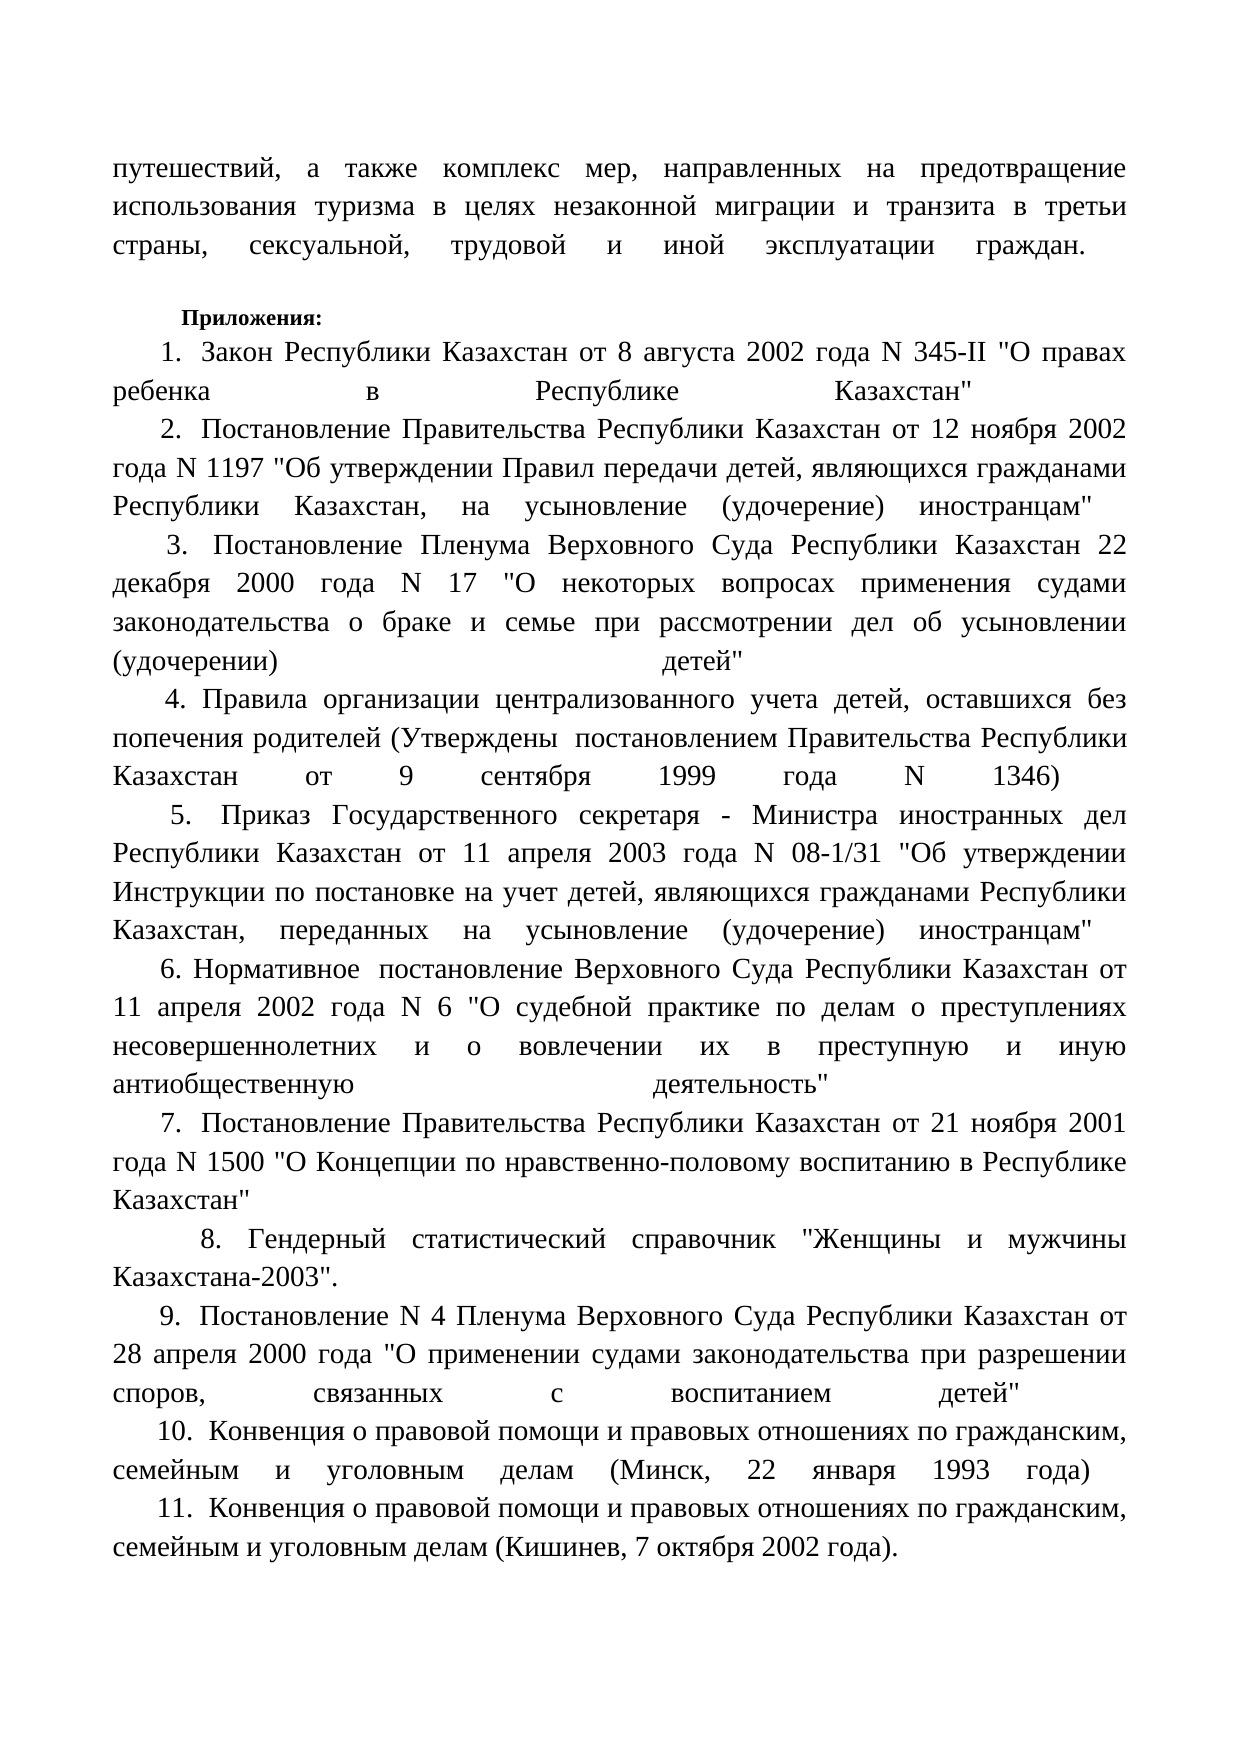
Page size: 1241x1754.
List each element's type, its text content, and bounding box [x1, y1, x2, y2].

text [112, 150, 1128, 299]
text 1. Закон Республики Казахстан от 8 августа 2002 года N 345-II "О правах ребенка в Республике Казахстан" 2. Постановление Правительства Республики Казахстан от 12 ноября 2002 года N 1197 "Об утверждении Правил передачи детей, являющихся гражданами Республики Казахстан, на усыновление (удочерение) иностранцам" 3. Постановление Пленума Верховного Суда Республики Казахстан 22 декабря 2000 года N 17 "О некоторых вопросах применения судами законодательства о браке и семье при рассмотрении дел об усыновлении (удочерении) детей" 4. Правила организации централизованного учета детей, оставшихся без попечения родителей (Утверждены постановлением Правительства Республики Казахстан от 9 сентября 1999 года N 1346) 5. Приказ Государственного секретаря - Министра иностранных дел Республики Казахстан от 11 апреля 2003 года N 08-1/31 "Об утверждении Инструкции по постановке на учет детей, являющихся гражданами Республики Казахстан, переданных на усыновление (удочерение) иностранцам" 6. Нормативное постановление Верховного Суда Республики Казахстан от 11 апреля 2002 года N 6 "О судебной практике по делам о преступлениях несовершеннолетних и о вовлечении их в преступную и иную антиобщественную деятельность" 7. Постановление Правительства Республики Казахстан от 21 ноября 2001 года N 1500 "О Концепции по нравственно-половому воспитанию в Республике Казахстан" 8. Гендерный статистический справочник "Женщины и мужчины Казахстана-2003". 9. Постановление N 4 Пленума Верховного Суда Республики Казахстан от 28 апреля 2000 года "О применении судами законодательства при разрешении споров, связанных с воспитанием детей" 10. Конвенция о правовой помощи и правовых отношениях по гражданским, семейным и уголовным делам (Минск, 22 января 1993 года) 11. Конвенция о правовой помощи и правовых отношениях по гражданским, семейным и уголовным делам (Кишинев, 7 октября 2002 года). [112, 334, 1128, 1563]
text Приложения: [112, 304, 1128, 331]
